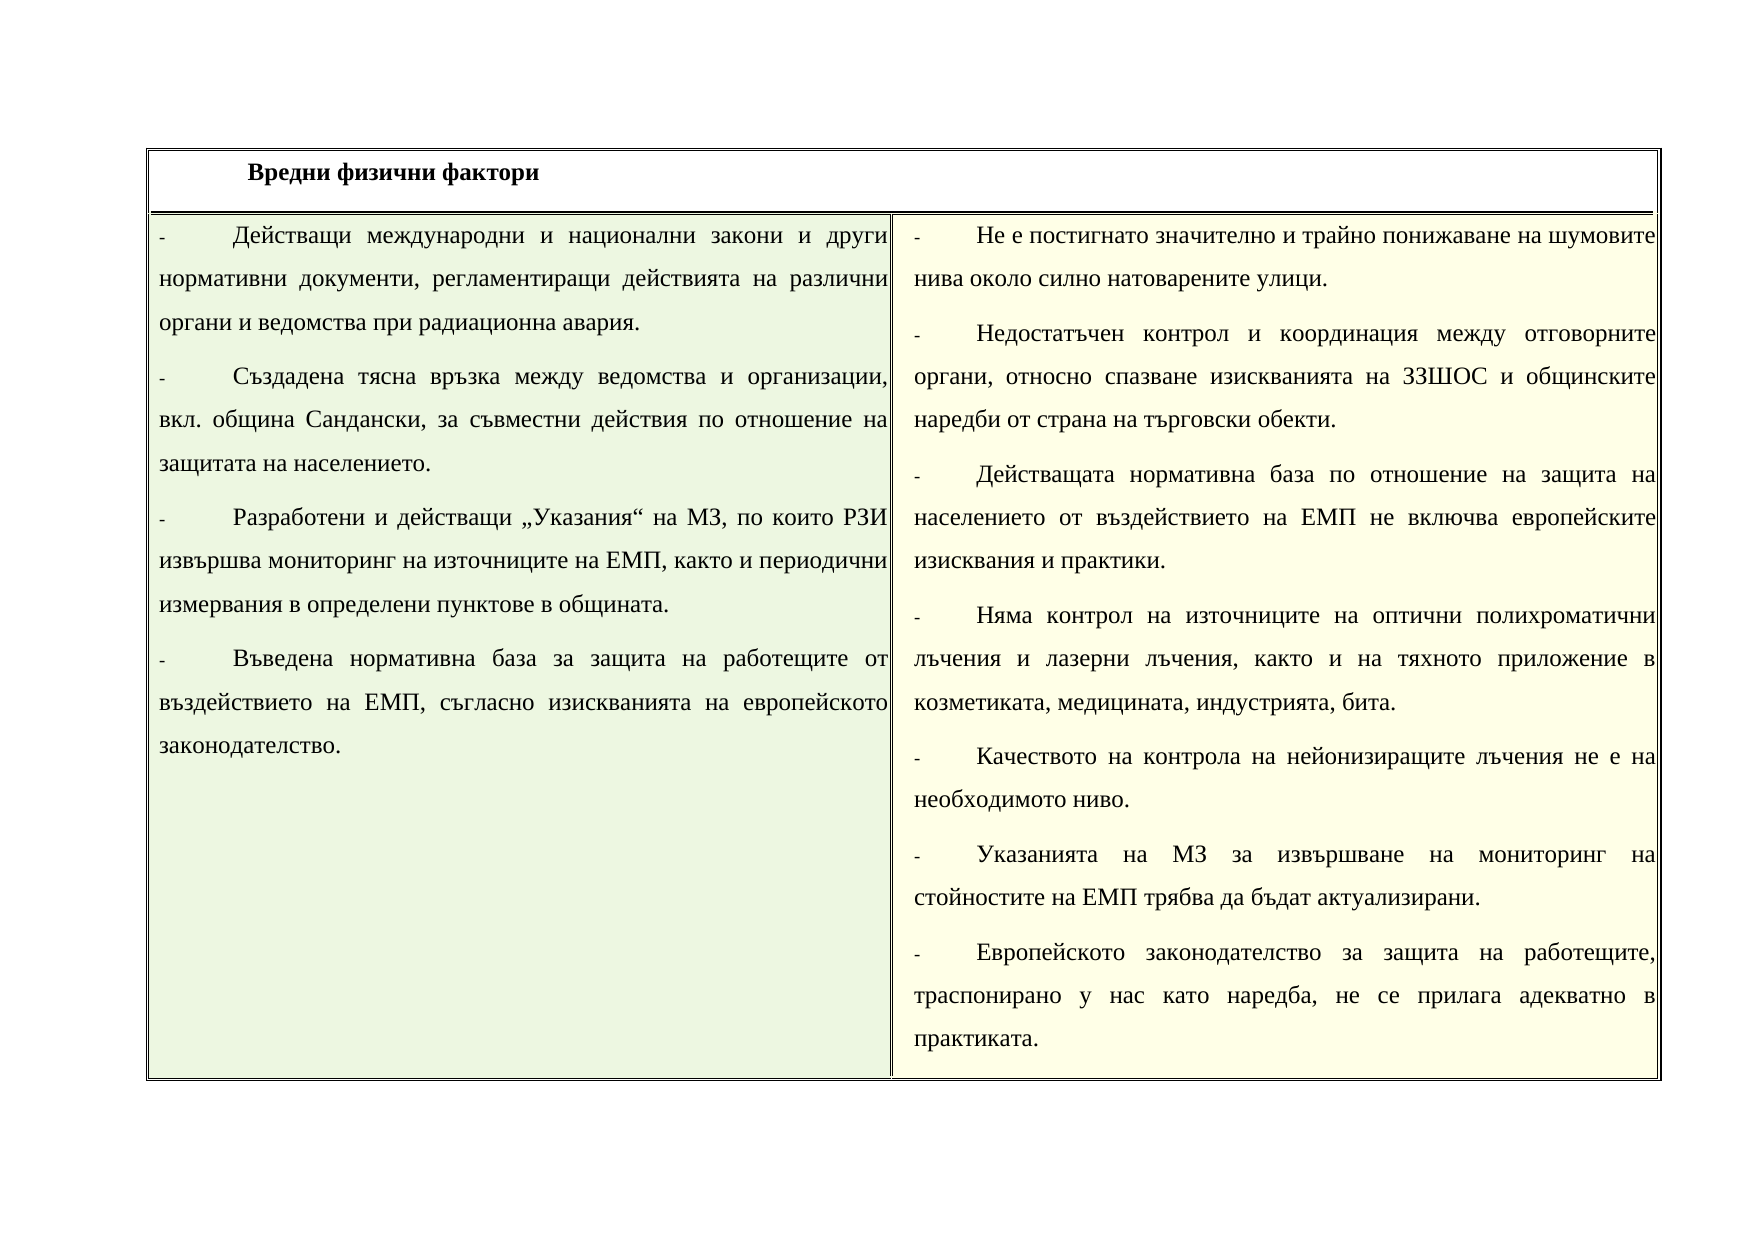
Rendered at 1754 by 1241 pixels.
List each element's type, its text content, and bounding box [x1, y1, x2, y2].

table_cell Действащи международни и национални закони и други нормативни документи, регламентиращи действията на различни органи и ведомства при радиационна авария. Създадена тясна връзка между ведомства и организации, вкл. община Сандански, за съвместни действия по отношение на защитата на населението. Разработени и действащи „Указания“ на МЗ, по които РЗИ извършва мониторинг на източниците на ЕМП, както и периодични измервания в определени пунктове в общината. Въведена нормативна база за защита на работещите от въздействието на ЕМП, съгласно изискванията на европейското законодателство. [149, 211, 891, 1078]
table_header Вредни физични фактори [149, 151, 1657, 211]
table_cell Не е постигнато значително и трайно понижаване на шумовите нива около силно натоварените улици. Недостатъчен контрол и координация между отговорните органи, относно спазване изискванията на ЗЗШОС и общинските наредби от страна на търговски обекти. Действащата нормативна база по отношение на защита на населението от въздействието на ЕМП не включва европейските изисквания и практики. Няма контрол на източниците на оптични полихроматични лъчения и лазерни лъчения, както и на тяхното приложение в козметиката, медицината, индустрията, бита. Качеството на контрола на нейонизиращите лъчения не е на необходимото ниво. Указанията на МЗ за извършване на мониторинг на стойностите на ЕМП трябва да бъдат актуализирани. Европейското законодателство за защита на работещите, траспонирано у нас като наредба, не се прилага адекватно в практиката. [891, 211, 1657, 1078]
